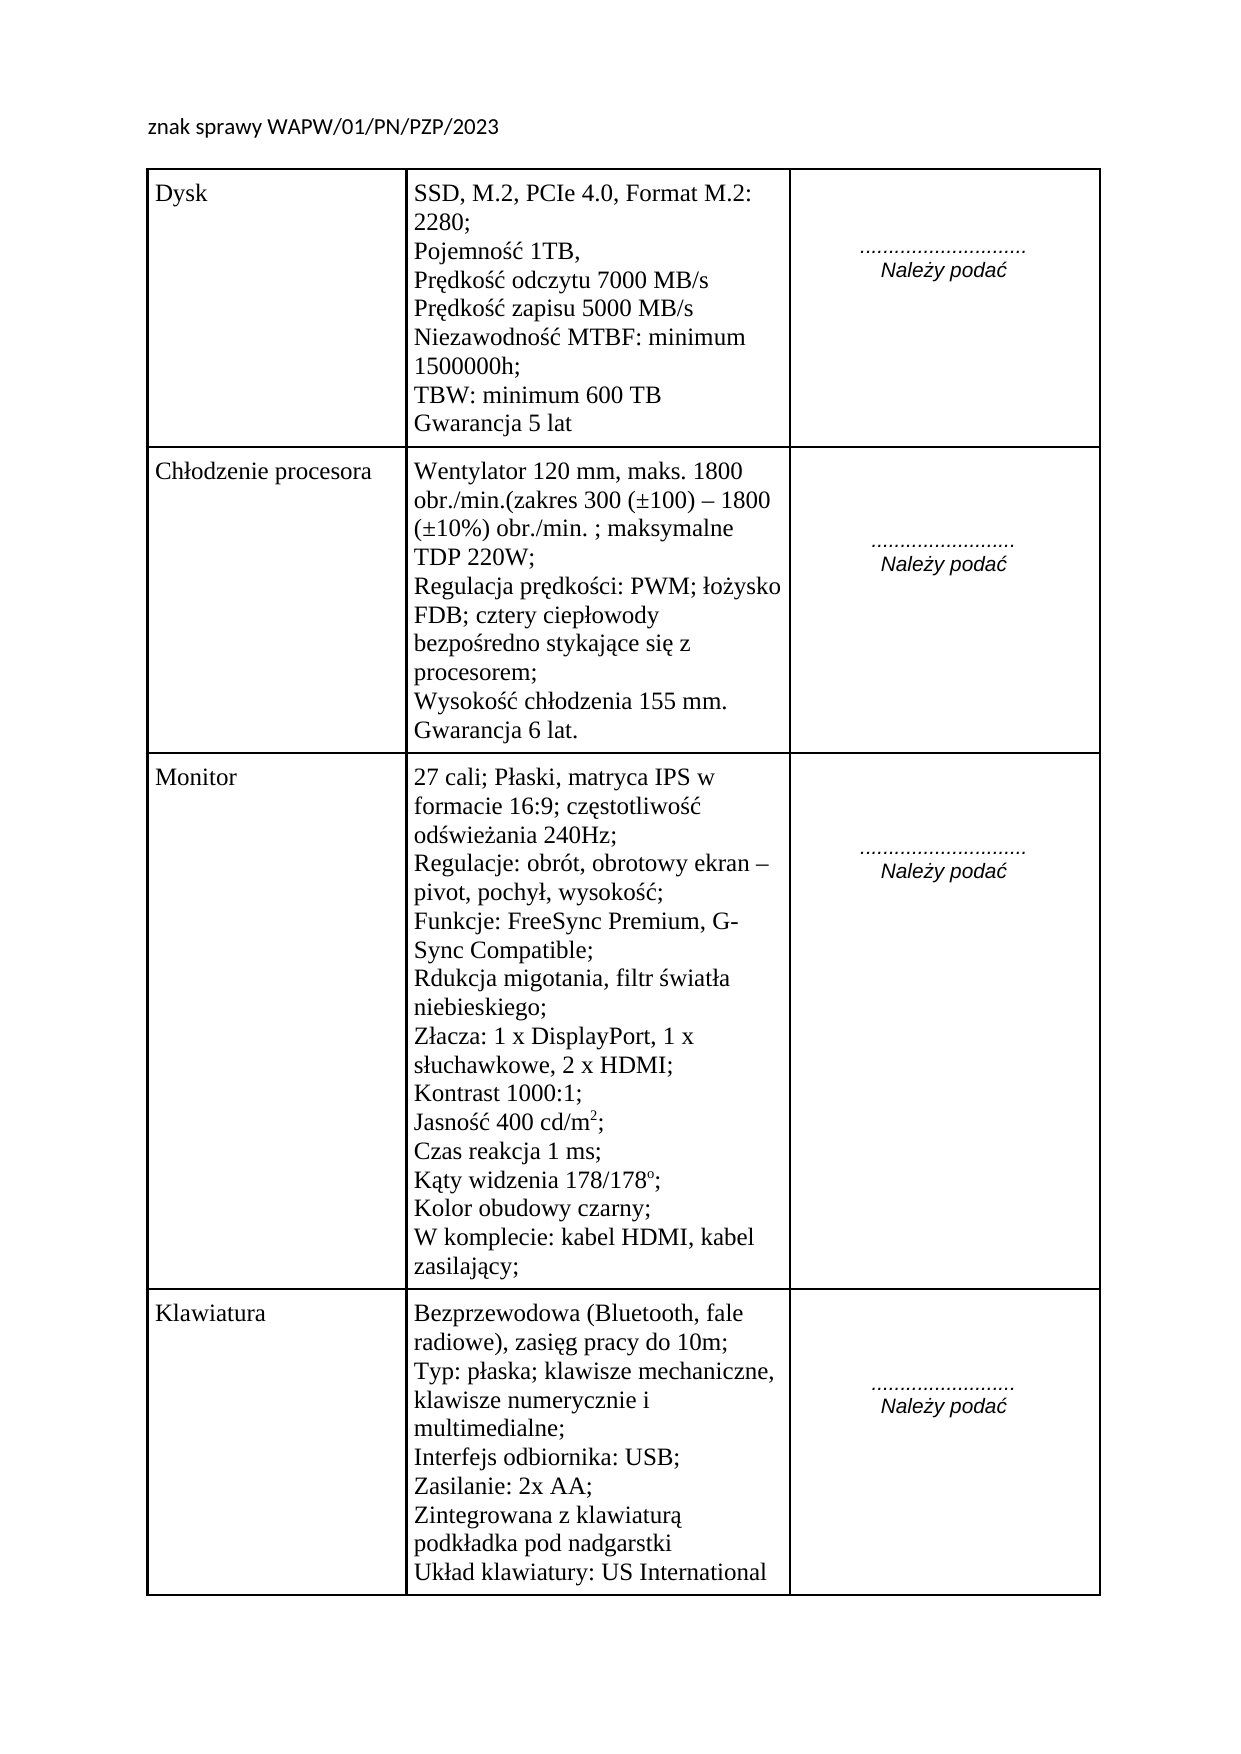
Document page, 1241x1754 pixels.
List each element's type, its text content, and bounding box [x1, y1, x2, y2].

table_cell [791, 1290, 1099, 1594]
table_cell ............................. Należy podać [791, 754, 1099, 1288]
table_cell ............................. Należy podać [791, 170, 1099, 446]
table_cell Klawiatura [149, 1290, 405, 1594]
table_cell Wentylator 120 mm, maks. 1800 obr./min.(zakres 300 (±100) – 1800 (±10%) obr./min. ; maksymalne TDP 220W; Regulacja prędkości: PWM; łożysko FDB; cztery ciepłowody bezpośredno stykające się z procesorem; Wysokość chłodzenia 155 mm. Gwarancja 6 lat. [408, 448, 789, 752]
table_cell Dysk [149, 170, 405, 446]
table_cell Monitor [149, 754, 405, 1288]
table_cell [408, 1290, 789, 1594]
table_cell ......................... Należy podać [791, 448, 1099, 752]
table_cell Chłodzenie procesora [149, 448, 405, 752]
table_cell SSD, M.2, PCIe 4.0, Format M.2: 2280; Pojemność 1TB, Prędkość odczytu 7000 MB/s Prędkość zapisu 5000 MB/s Niezawodność MTBF: minimum 1500000h; TBW: minimum 600 TB Gwarancja 5 lat [408, 170, 789, 446]
table_cell 27 cali; Płaski, matryca IPS w formacie 16:9; częstotliwość odświeżania 240Hz; Regulacje: obrót, obrotowy ekran – pivot, pochył, wysokość; Funkcje: FreeSync Premium, G-Sync Compatible; Rdukcja migotania, filtr światła niebieskiego; Złacza: 1 x DisplayPort, 1 x słuchawkowe, 2 x HDMI; Kontrast 1000:1; Jasność 400 cd/m2; Czas reakcja 1 ms; Kąty widzenia 178/178o; Kolor obudowy czarny; W komplecie: kabel HDMI, kabel zasilający; [408, 754, 789, 1288]
